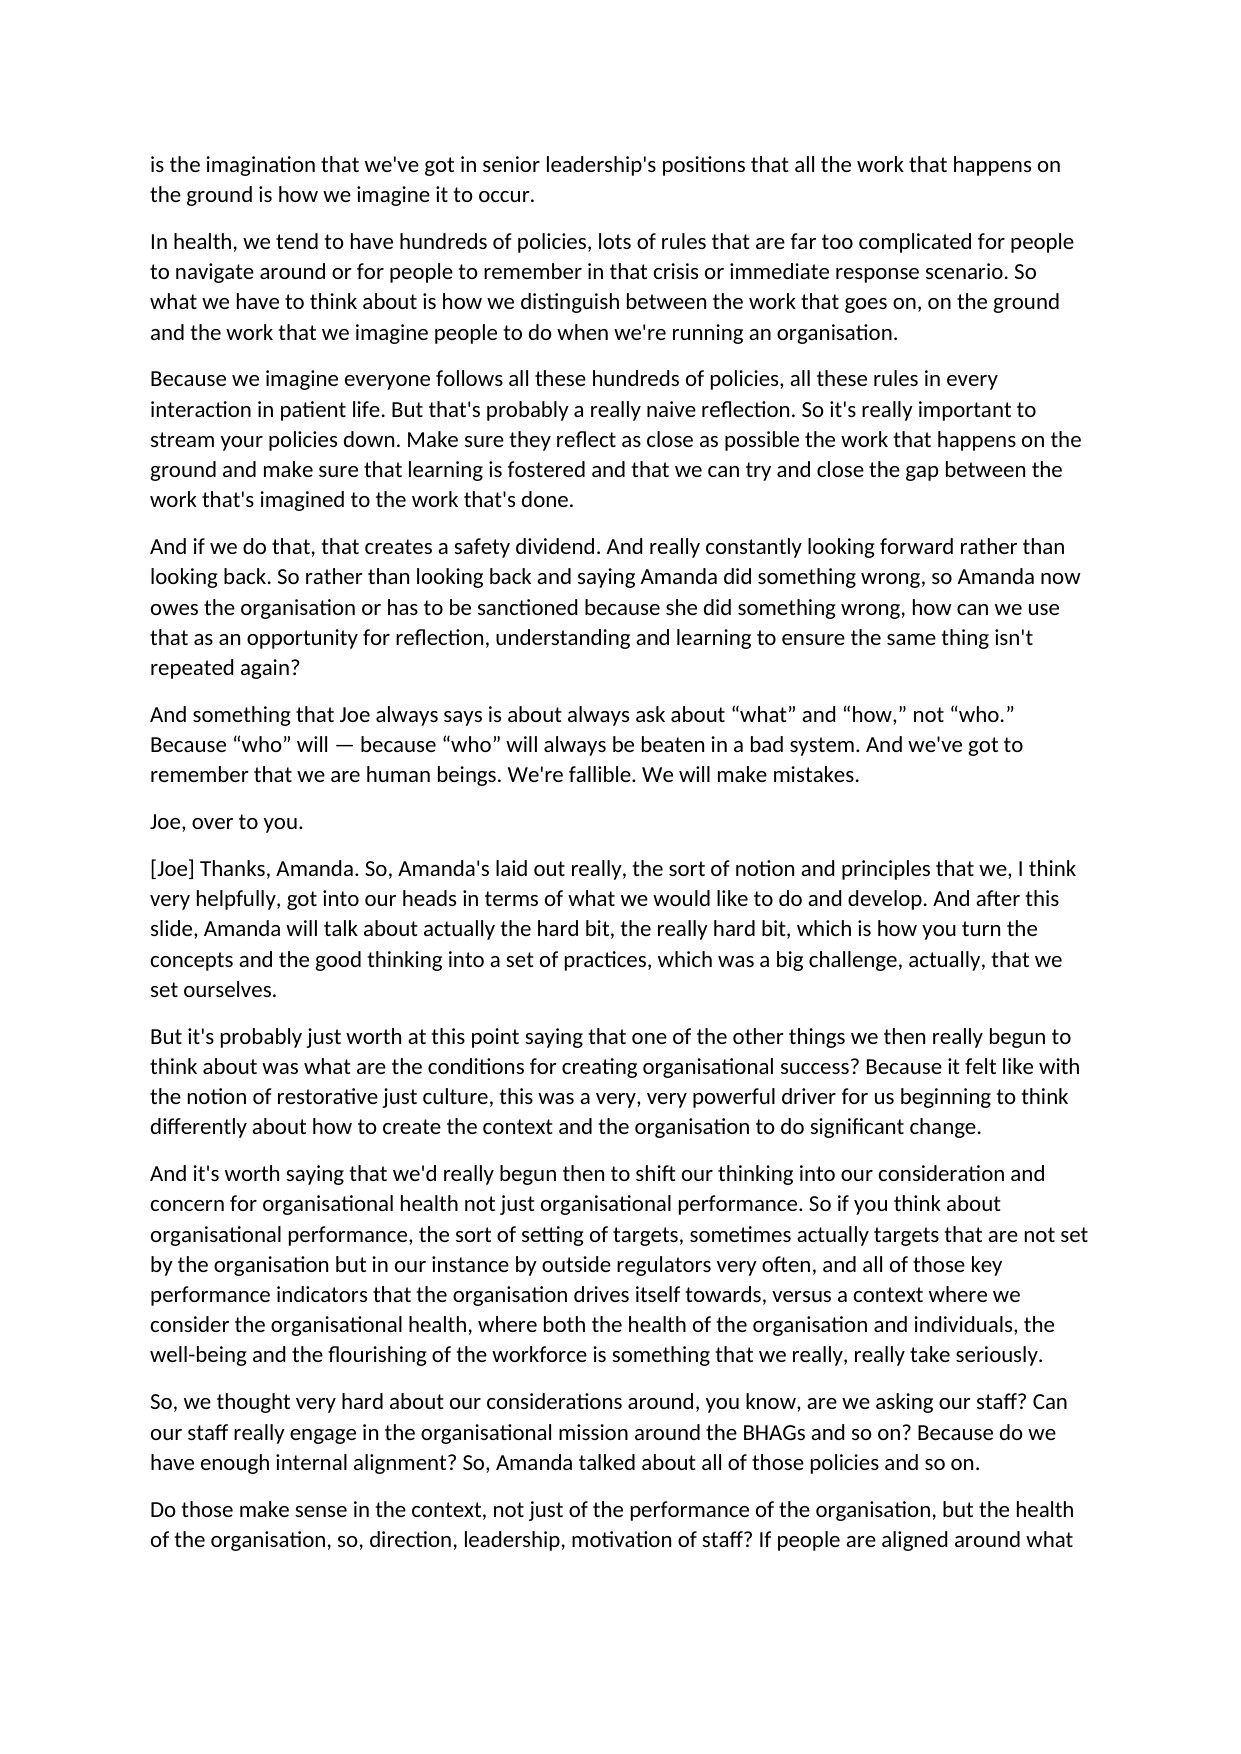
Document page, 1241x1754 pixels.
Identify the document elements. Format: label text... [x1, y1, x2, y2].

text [150, 1495, 1090, 1553]
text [150, 150, 1090, 208]
text But it's probably just worth at this point saying that one of the other things we then really begun to think about was what are the conditions for creating organisational success? Because it felt like with the notion of restorative just culture, this was a very, very powerful driver for us beginning to think differently about how to create the context and the organisation to do significant change. [150, 1022, 1090, 1141]
text And it's worth saying that we'd really begun then to shift our thinking into our consideration and concern for organisational health not just organisational performance. So if you think about organisational performance, the sort of setting of targets, sometimes actually targets that are not set by the organisation but in our instance by outside regulators very often, and all of those key performance indicators that the organisation drives itself towards, versus a context where we consider the organisational health, where both the health of the organisation and individuals, the well-being and the flourishing of the workforce is something that we really, really take seriously. [150, 1159, 1090, 1369]
text And if we do that, that creates a safety dividend. And really constantly looking forward rather than looking back. So rather than looking back and saying Amanda did something wrong, so Amanda now owes the organisation or has to be sanctioned because she did something wrong, how can we use that as an opportunity for reflection, understanding and learning to ensure the same thing isn't repeated again? [150, 532, 1090, 681]
text So, we thought very hard about our considerations around, you know, are we asking our staff? Can our staff really engage in the organisational mission around the BHAGs and so on? Because do we have enough internal alignment? So, Amanda talked about all of those policies and so on. [150, 1387, 1090, 1476]
text And something that Joe always says is about always ask about “what” and “how,” not “who.” Because “who” will — because “who” will always be beaten in a bad system. And we've got to remember that we are human beings. We're fallible. We will make mistakes. [150, 700, 1090, 788]
text Because we imagine everyone follows all these hundreds of policies, all these rules in every interaction in patient life. But that's probably a really naive reflection. So it's really important to stream your policies down. Make sure they reflect as close as possible the work that happens on the ground and make sure that learning is fostered and that we can try and close the gap between the work that's imagined to the work that's done. [150, 364, 1090, 513]
text In health, we tend to have hundreds of policies, lots of rules that are far too complicated for people to navigate around or for people to remember in that crisis or immediate response scenario. So what we have to think about is how we distinguish between the work that goes on, on the ground and the work that we imagine people to do when we're running an organisation. [150, 227, 1090, 346]
text [Joe] Thanks, Amanda. So, Amanda's laid out really, the sort of notion and principles that we, I think very helpfully, got into our heads in terms of what we would like to do and develop. And after this slide, Amanda will talk about actually the hard bit, the really hard bit, which is how you turn the concepts and the good thinking into a set of practices, which was a big challenge, actually, that we set ourselves. [150, 854, 1090, 1003]
text Joe, over to you. [150, 807, 1090, 835]
